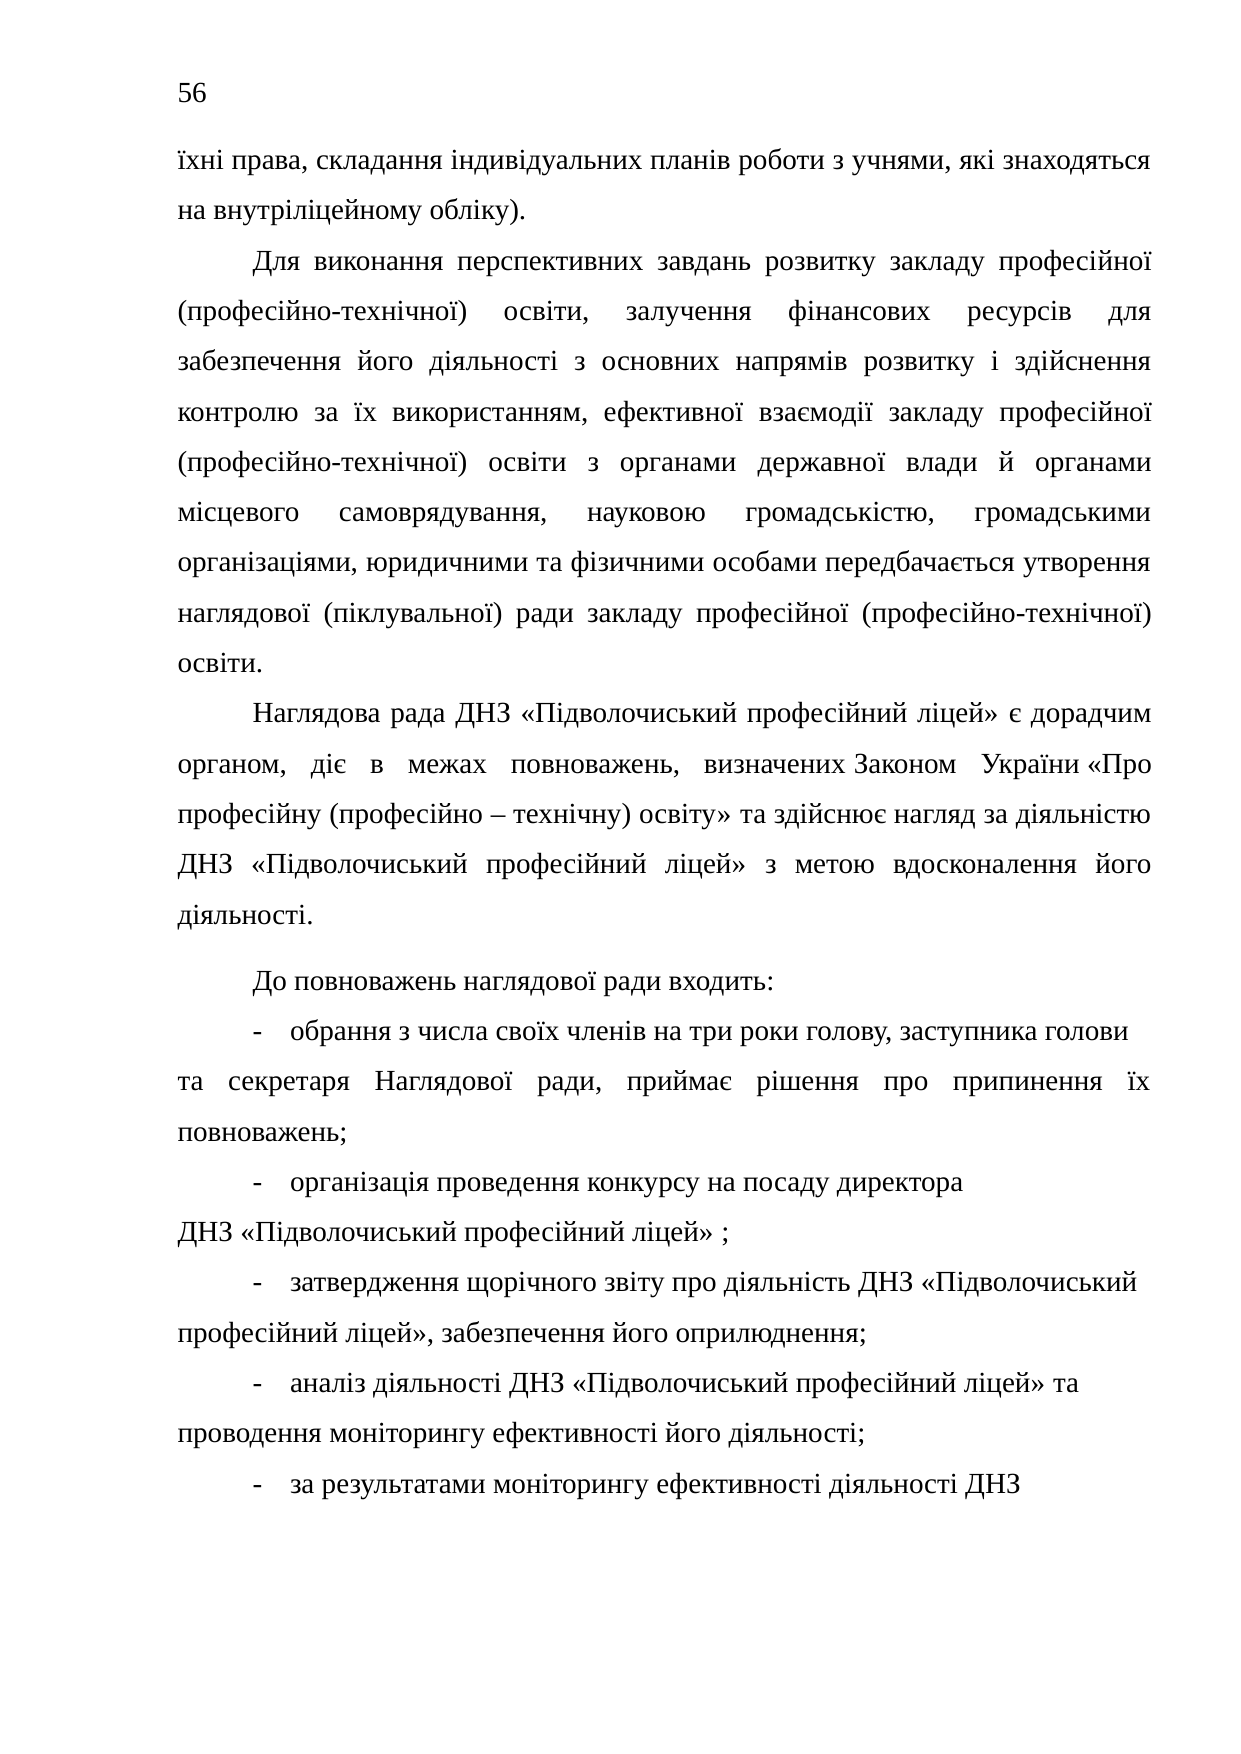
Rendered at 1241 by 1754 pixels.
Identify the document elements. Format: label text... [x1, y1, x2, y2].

text проводення моніторингу ефективності його діяльності; [177, 1416, 1152, 1449]
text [177, 142, 1152, 226]
text та секретаря Наглядової ради, приймає рішення про припинення їх повноважень; [177, 1063, 1152, 1147]
list за результатами моніторингу ефективності діяльності ДНЗ [252, 1466, 1152, 1499]
list затвердження щорічного звіту про діяльність ДНЗ «Підволочиський [252, 1264, 1152, 1298]
text Для виконання перспективних завдань розвитку закладу професійної (професійно-технічної) освіти, залучення фінансових ресурсів для забезпечення його діяльності з основних напрямів розвитку і здійснення контролю за їх використанням, ефективної взаємодії закладу професійної (професійно-технічної) освіти з органами державної влади й органами місцевого самоврядування, науковою громадськістю, громадськими організаціями, юридичними та фізичними особами передбачається утворення наглядової (піклувальної) ради закладу професійної (професійно-технічної) освіти. [177, 243, 1152, 679]
text ДНЗ «Підволочиський професійний ліцей» ; [177, 1214, 1152, 1248]
text професійний ліцей», забезпечення його оприлюднення; [177, 1315, 1152, 1348]
text До повноважень наглядової ради входить: [177, 963, 1152, 996]
list організація проведення конкурсу на посаду директора [252, 1164, 1152, 1197]
list обрання з числа своїх членів на три роки голову, заступника голови [252, 1013, 1152, 1047]
text Наглядова рада ДНЗ «Підволочиський професійний ліцей» є дорадчим органом, діє в межах повноважень, визначених Законом України «Про професійну (професійно – технічну) освіту» та здійснює нагляд за діяльністю ДНЗ «Підволочиський професійний ліцей» з метою вдосконалення його діяльності. [177, 696, 1152, 930]
list аналіз діяльності ДНЗ «Підволочиський професійний ліцей» та [252, 1365, 1152, 1399]
